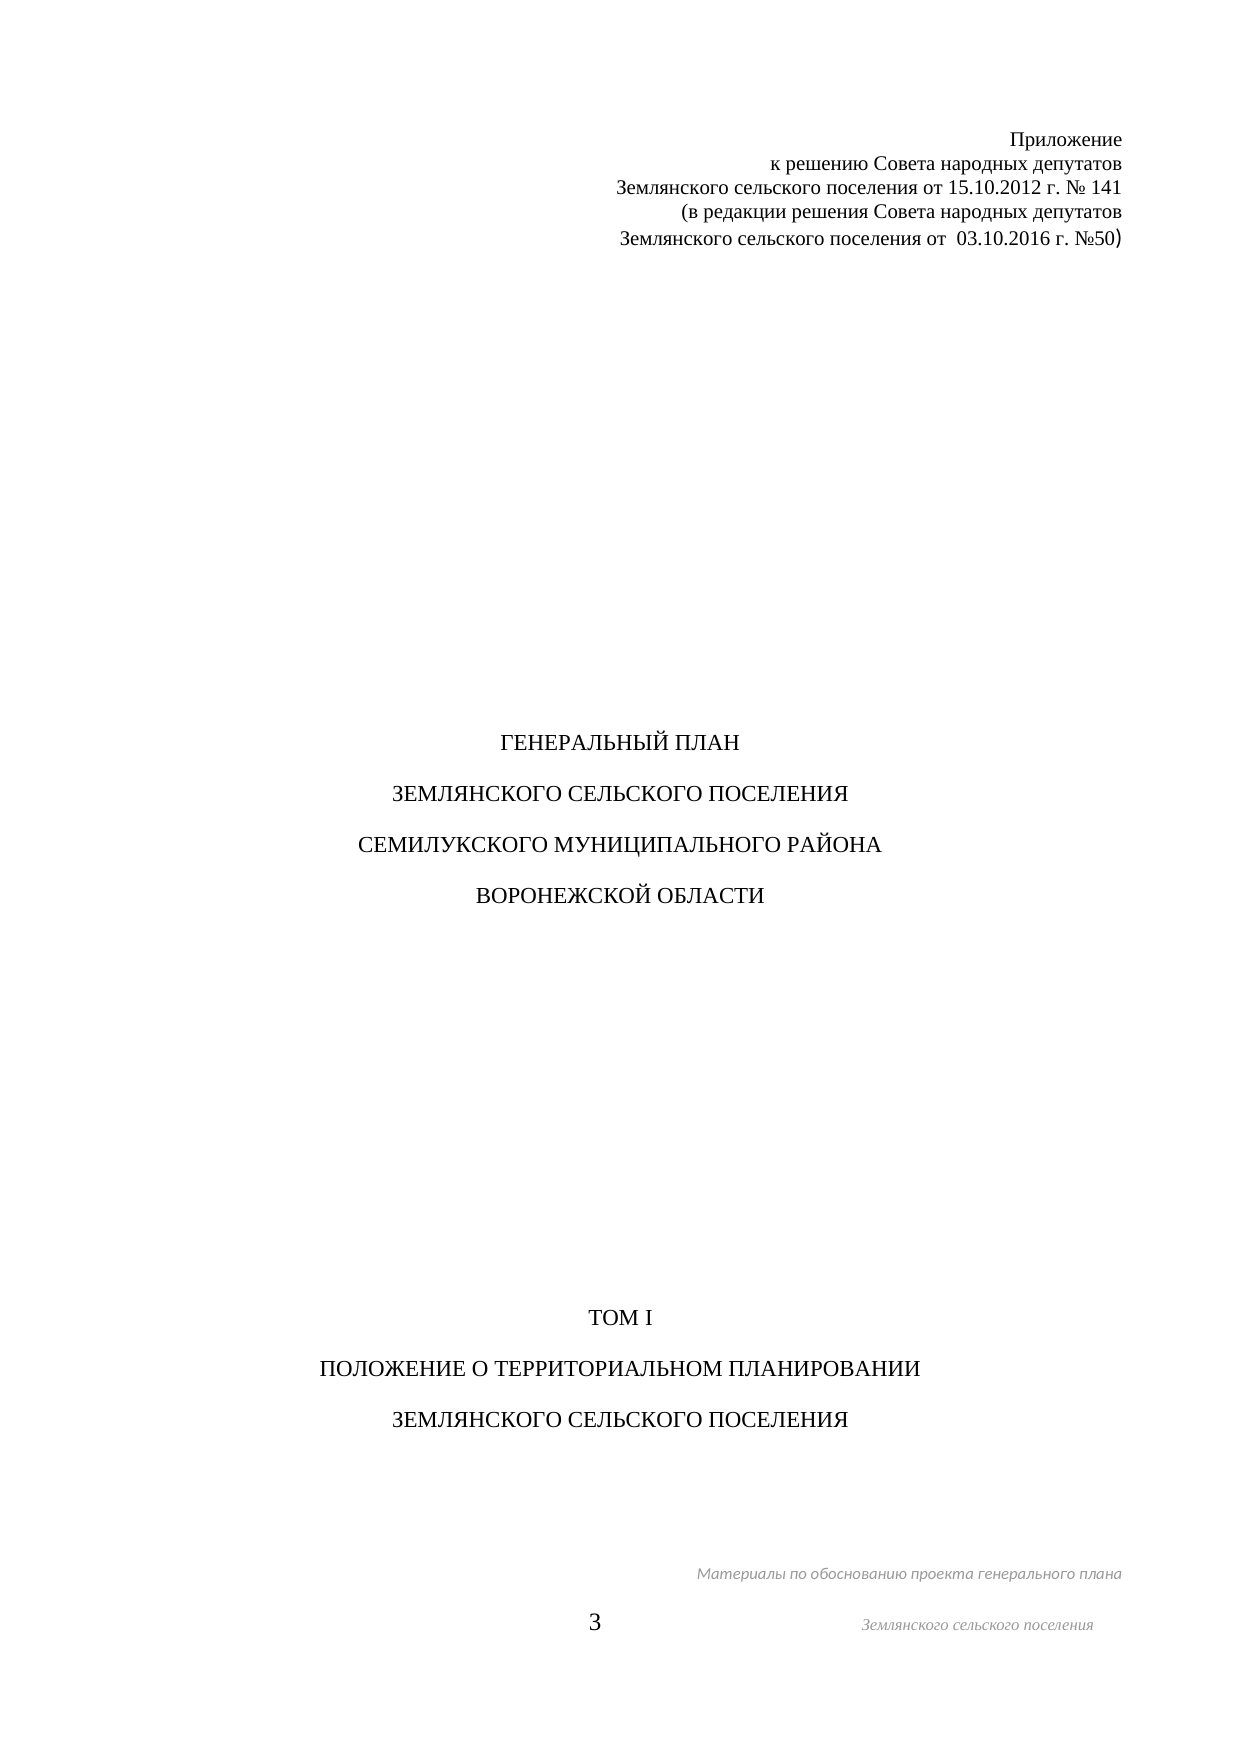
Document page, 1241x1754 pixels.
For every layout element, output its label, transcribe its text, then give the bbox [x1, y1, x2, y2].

text ВОРОНЕЖСКОЙ ОБЛАСТИ [118, 882, 1122, 908]
text ТОМ I [118, 1304, 1122, 1330]
text ЗЕМЛЯНСКОГО СЕЛЬСКОГО ПОСЕЛЕНИЯ [118, 1406, 1122, 1432]
text ГЕНЕРАЛЬНЫЙ ПЛАН [118, 729, 1122, 755]
text Землянского сельского поселения от 03.10.2016 г. №50) [118, 223, 1122, 251]
text ПОЛОЖЕНИЕ О ТЕРРИТОРИАЛЬНОМ ПЛАНИРОВАНИИ [118, 1355, 1122, 1381]
text Землянского сельского поселения от 15.10.2012 г. № 141 [118, 175, 1122, 199]
text к решению Совета народных депутатов [118, 151, 1122, 175]
text СЕМИЛУКСКОГО МУНИЦИПАЛЬНОГО РАЙОНА [118, 831, 1122, 857]
text (в редакции решения Совета народных депутатов [118, 199, 1122, 223]
text Приложение [118, 127, 1122, 151]
text ЗЕМЛЯНСКОГО СЕЛЬСКОГО ПОСЕЛЕНИЯ [118, 780, 1122, 806]
